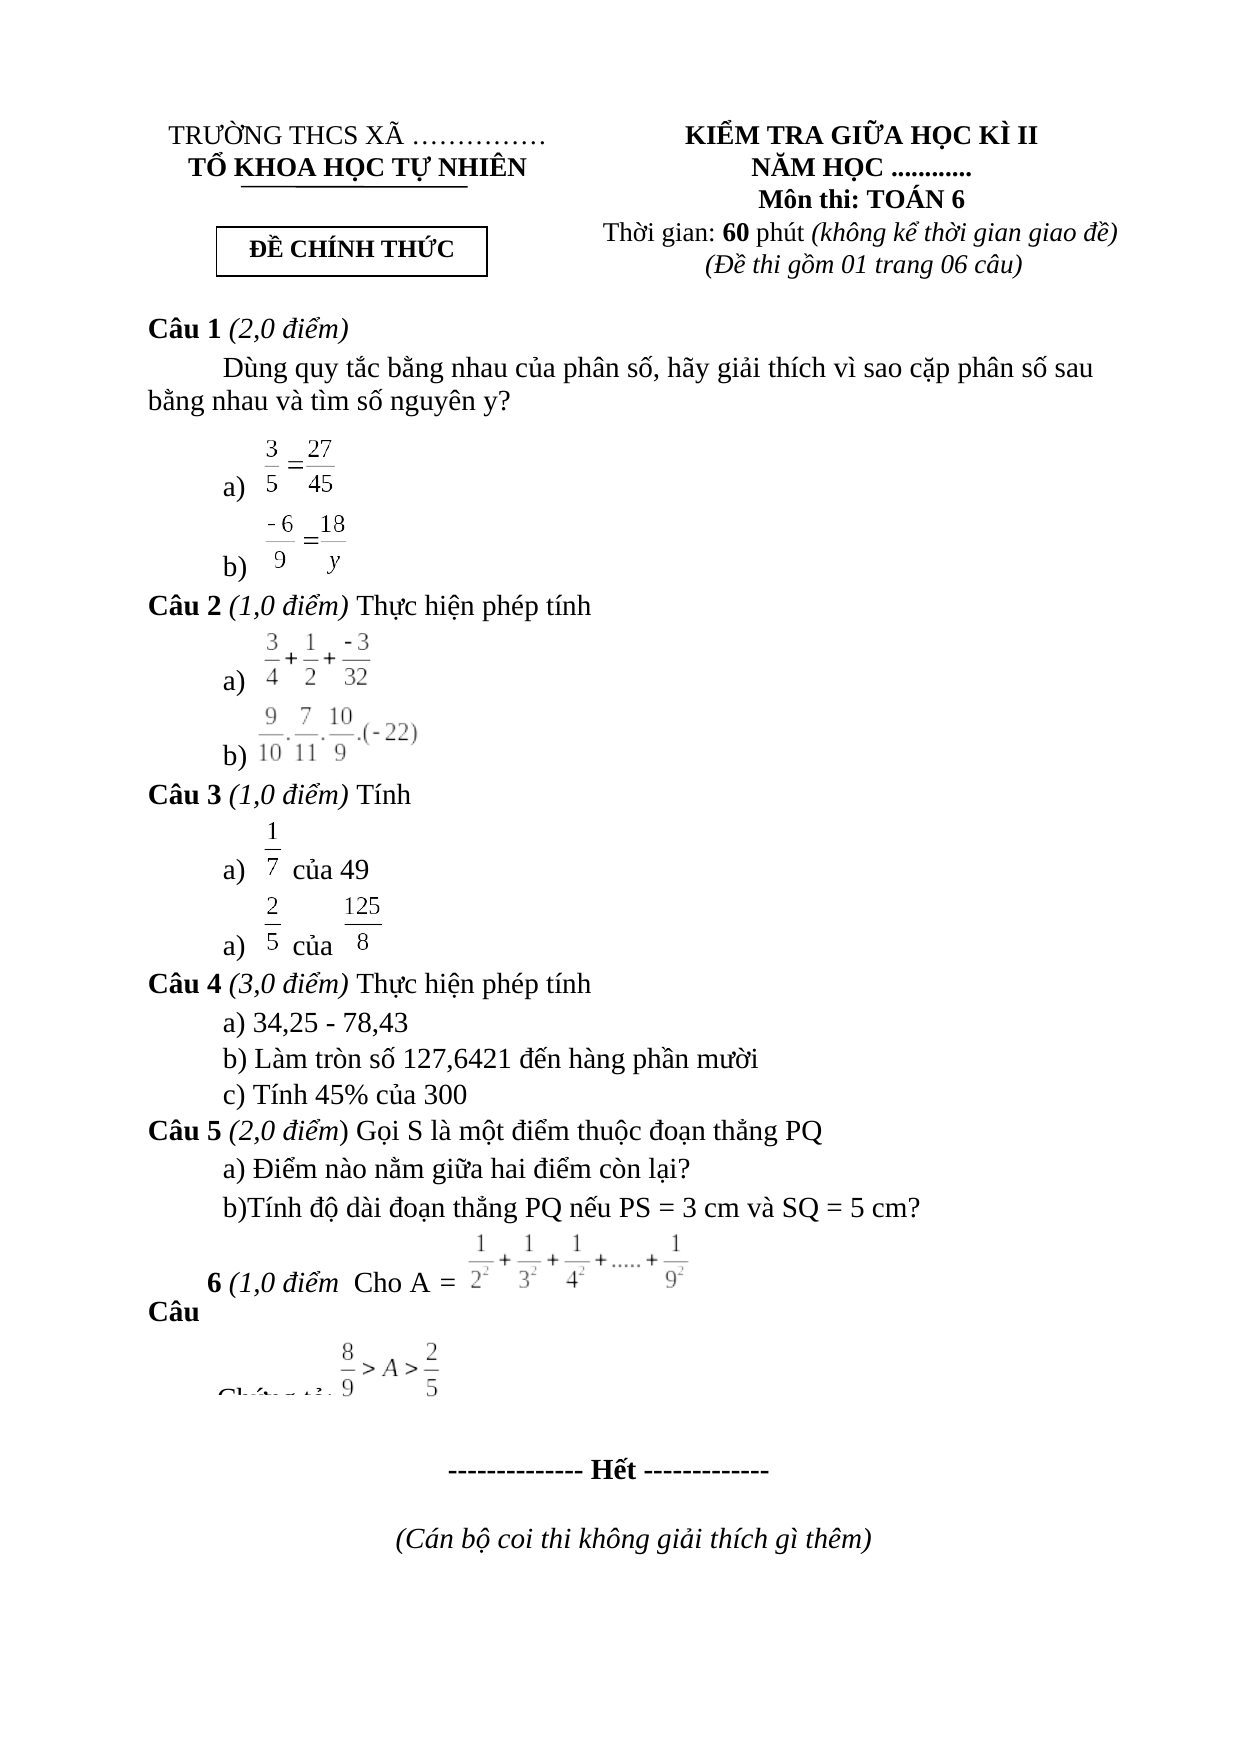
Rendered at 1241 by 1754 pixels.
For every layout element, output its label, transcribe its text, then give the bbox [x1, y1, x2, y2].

text a) [148, 626, 1122, 697]
text -------------- Hết ------------- [373, 1452, 1122, 1486]
table_header KIỂM TRA GIỮA HỌC KÌ II NĂM HỌC ............ Môn thi: TOÁN 6 Thời gian: 60 phút (không kể thời gian giao đề) (Đề thi gồm 01 trang 06 câu) [585, 118, 1138, 280]
text a) [148, 432, 1122, 503]
text a) Điểm nào nằm giữa hai điểm còn lại? [148, 1152, 1122, 1185]
text Câu 5 (2,0 điểm) Gọi S là một điểm thuộc đoạn thẳng PQ [148, 1113, 1122, 1147]
text a) của 49 [148, 816, 1122, 886]
text Dùng quy tắc bằng nhau của phân số, hãy giải thích vì sao cặp phân số sau bằng nhau và tìm số nguyên y? [148, 350, 1122, 417]
list c) Tính 45% của 300 [148, 1077, 1122, 1111]
text Câu 6 (1,0 điểm Cho A = [148, 1229, 1122, 1328]
text Câu 3 (1,0 điểm) Tính [148, 777, 1122, 811]
text Câu 2 (1,0 điểm) Thực hiện phép tính [148, 588, 1122, 621]
text b) [148, 702, 1122, 772]
text Câu 4 (3,0 điểm) Thực hiện phép tính [148, 966, 1122, 1000]
table_header TRƯỜNG THCS XÃ …………… TỔ KHOA HỌC TỰ NHIÊN [132, 118, 585, 280]
list b) Làm tròn số 127,6421 đến hàng phần mười [148, 1041, 1122, 1074]
list a) 34,25 - 78,43 [148, 1005, 1122, 1038]
text a) của [148, 891, 1122, 961]
text b) [148, 508, 1122, 583]
text (Cán bộ coi thi không giải thích gì thêm) [148, 1522, 1122, 1555]
text Câu 1 (2,0 điểm) [148, 311, 1122, 345]
text b)Tính độ dài đoạn thẳng PQ nếu PS = 3 cm và SQ = 5 cm? [148, 1190, 1122, 1224]
